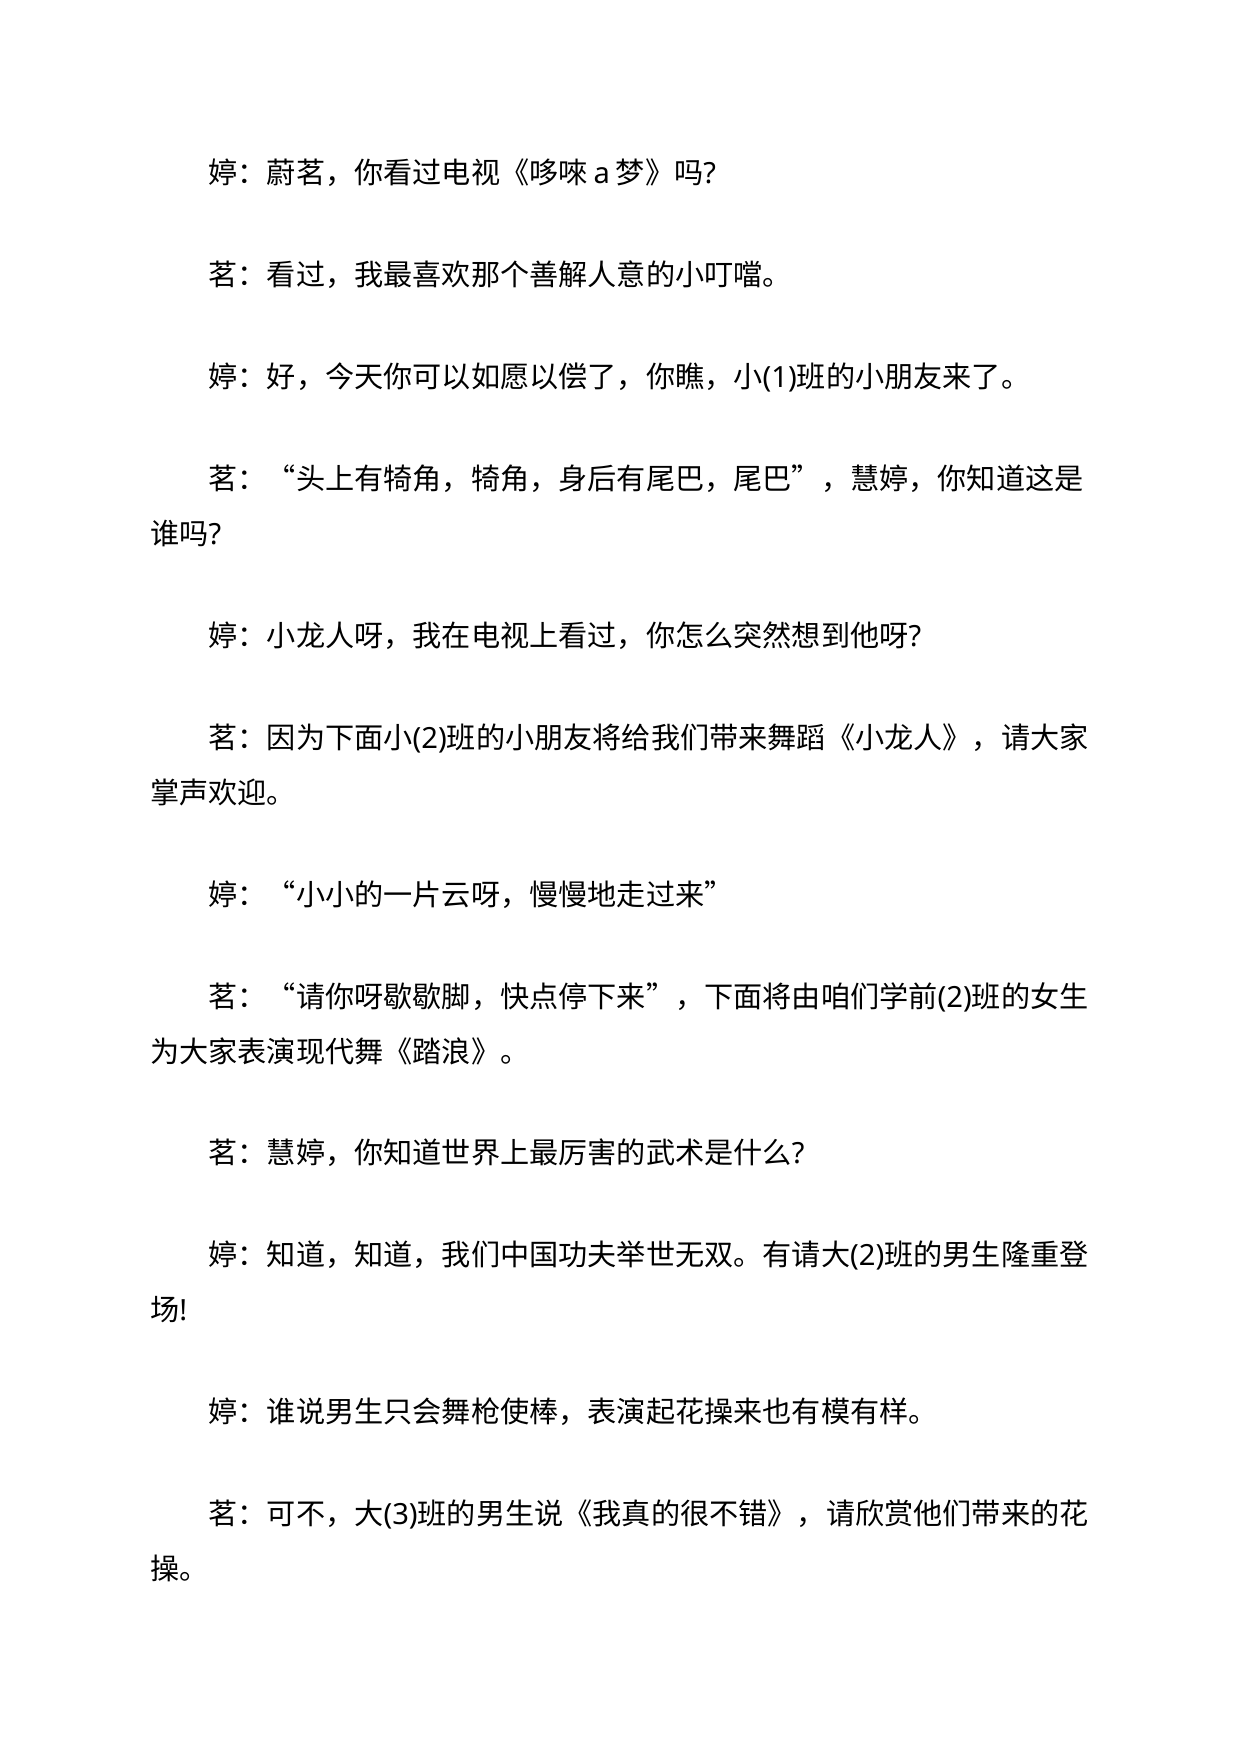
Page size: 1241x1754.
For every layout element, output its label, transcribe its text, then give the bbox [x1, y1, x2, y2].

text 茗：因为下面小(2)班的小朋友将给我们带来舞蹈《小龙人》，请大家掌声欢迎。 [150, 714, 1090, 812]
text 婷：小龙人呀，我在电视上看过，你怎么突然想到他呀? [150, 613, 1090, 655]
text 婷：知道，知道，我们中国功夫举世无双。有请大(2)班的男生隆重登场! [150, 1232, 1090, 1329]
text 茗：看过，我最喜欢那个善解人意的小叮噹。 [150, 252, 1090, 294]
text 婷：“小小的一片云呀，慢慢地走过来” [150, 871, 1090, 914]
text 婷：谁说男生只会舞枪使棒，表演起花操来也有模有样。 [150, 1389, 1090, 1431]
text 茗：“请你呀歇歇脚，快点停下来”，下面将由咱们学前(2)班的女生为大家表演现代舞《踏浪》。 [150, 973, 1090, 1070]
text 茗：可不，大(3)班的男生说《我真的很不错》，请欣赏他们带来的花操。 [150, 1491, 1090, 1588]
text 茗：“头上有犄角，犄角，身后有尾巴，尾巴”，慧婷，你知道这是谁吗? [150, 456, 1090, 553]
text 茗：慧婷，你知道世界上最厉害的武术是什么? [150, 1130, 1090, 1172]
text 婷：蔚茗，你看过电视《哆唻a梦》吗? [150, 150, 1090, 192]
text 婷：好，今天你可以如愿以偿了，你瞧，小(1)班的小朋友来了。 [150, 354, 1090, 396]
